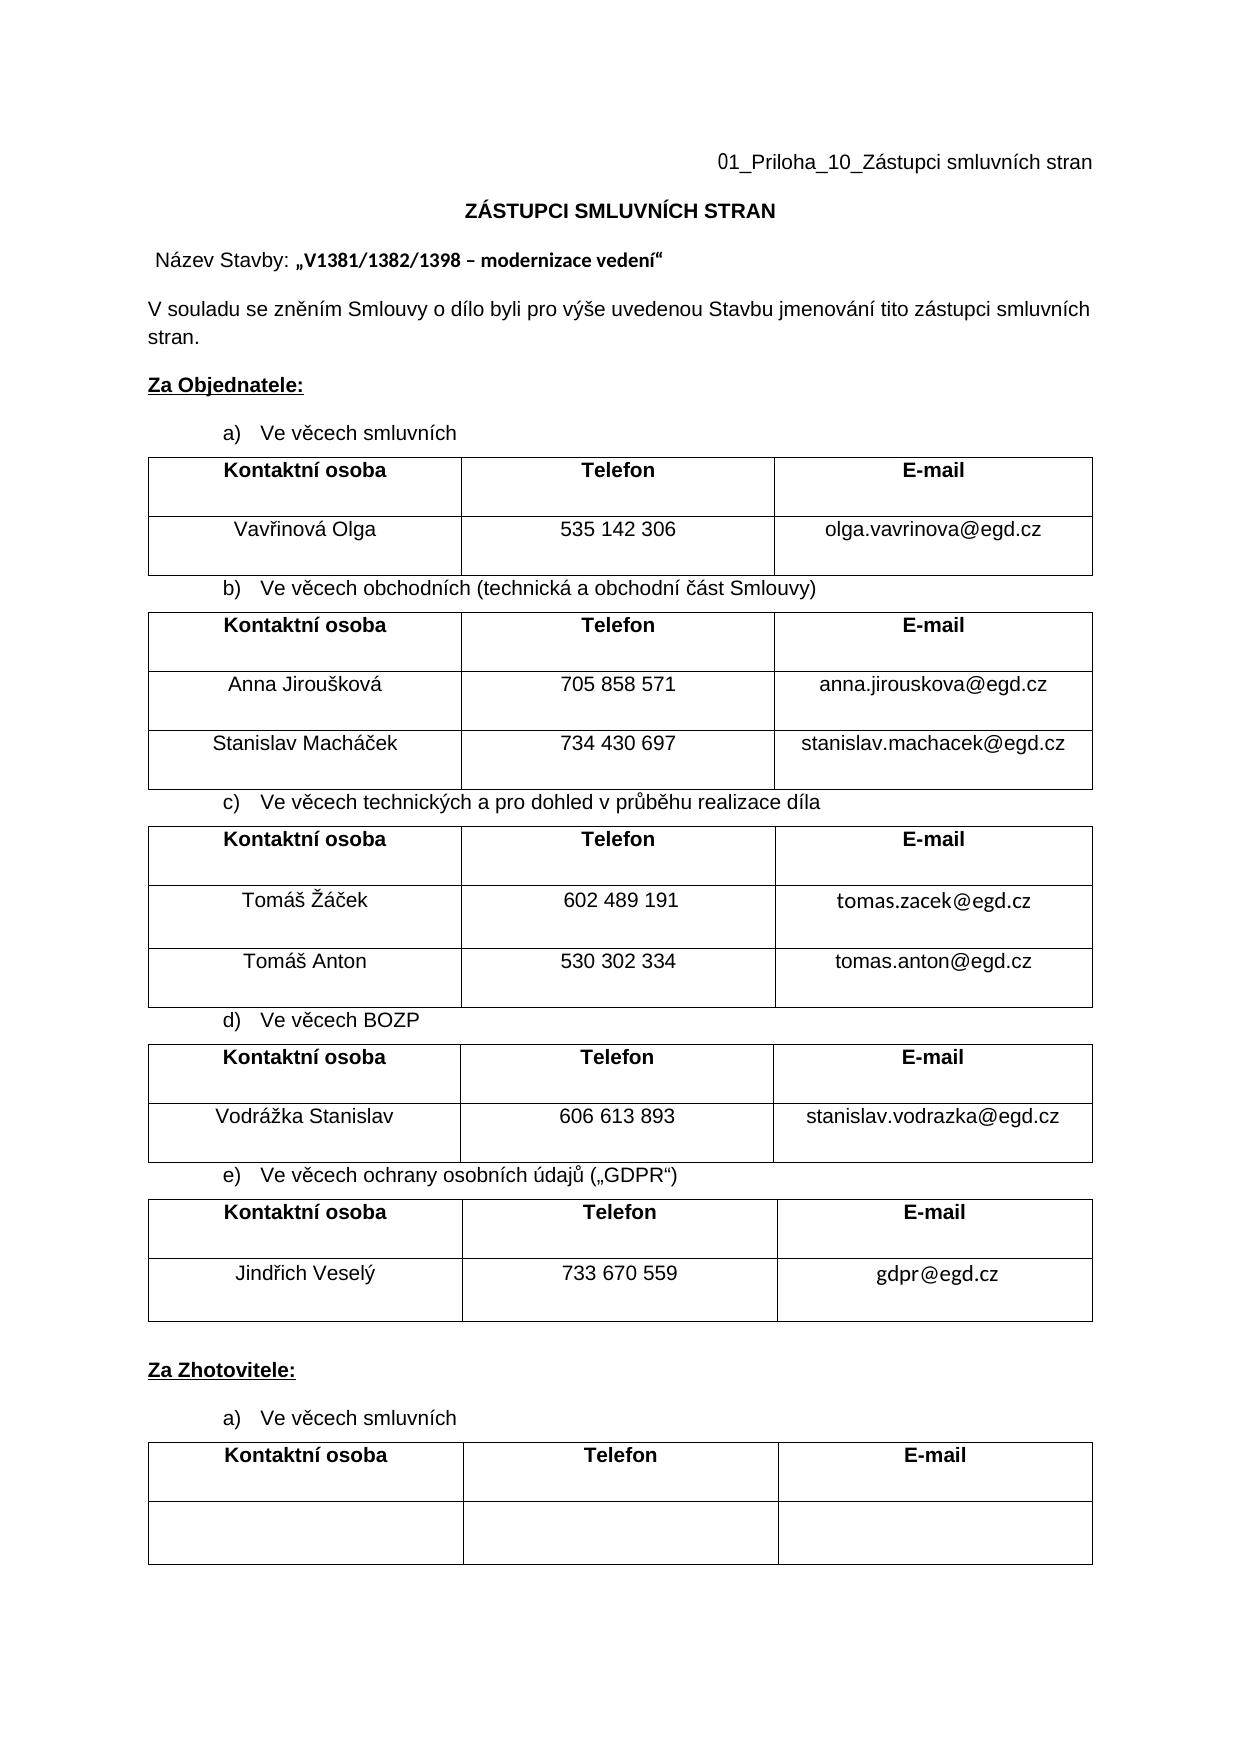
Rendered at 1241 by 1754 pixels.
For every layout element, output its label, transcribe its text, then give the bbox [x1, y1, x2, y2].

table_cell gdpr@egd.cz [778, 1259, 1092, 1321]
list Ve věcech technických a pro dohled v průběhu realizace díla [223, 790, 1093, 814]
table_header Telefon [462, 827, 775, 885]
table_header Kontaktní osoba [149, 458, 461, 516]
table_header Telefon [461, 1045, 773, 1103]
table_cell 602 489 191 [462, 886, 775, 948]
text V souladu se zněním Smlouvy o dílo byli pro výše uvedenou Stavbu jmenování tito zástupci smluvních stran. [148, 297, 1093, 348]
table_header Kontaktní osoba [149, 1045, 460, 1103]
table_header Telefon [464, 1443, 778, 1501]
table_cell 705 858 571 [462, 672, 774, 730]
table_cell anna.jirouskova@egd.cz [775, 672, 1092, 730]
text Za Zhotovitele: [148, 1358, 1093, 1382]
table_cell Tomáš Anton [149, 949, 461, 1007]
table_cell Anna Jiroušková [149, 672, 461, 730]
table_header E-mail [774, 1045, 1092, 1103]
text Za Objednatele: [148, 373, 1093, 397]
table_cell 734 430 697 [462, 731, 774, 789]
list Ve věcech ochrany osobních údajů („GDPR“) [223, 1163, 1093, 1187]
table_cell stanislav.machacek@egd.cz [775, 731, 1092, 789]
table_header Kontaktní osoba [149, 1200, 462, 1258]
table_cell [149, 1502, 463, 1564]
table_cell tomas.zacek@egd.cz [776, 886, 1092, 948]
table_cell Tomáš Žáček [149, 886, 461, 948]
table_cell [779, 1502, 1092, 1564]
table_cell 606 613 893 [461, 1104, 773, 1162]
list Ve věcech smluvních [223, 421, 1093, 445]
table_header Kontaktní osoba [149, 827, 461, 885]
table_cell stanislav.vodrazka@egd.cz [774, 1104, 1092, 1162]
table_header Název Stavby: „V1381/1382/1398 – modernizace vedení“ [148, 247, 1041, 297]
table_cell Stanislav Macháček [149, 731, 461, 789]
list Ve věcech obchodních (technická a obchodní část Smlouvy) [223, 576, 1093, 600]
table_cell Vodrážka Stanislav [149, 1104, 460, 1162]
table_header E-mail [775, 613, 1092, 671]
table_cell [464, 1502, 778, 1564]
table_header Telefon [462, 613, 774, 671]
table_cell Jindřich Veselý [149, 1259, 462, 1321]
table_header Telefon [462, 458, 774, 516]
table_cell Vavřinová Olga [149, 517, 461, 575]
table_cell 535 142 306 [462, 517, 774, 575]
table_cell tomas.anton@egd.cz [776, 949, 1092, 1007]
table_header E-mail [776, 827, 1092, 885]
table_header E-mail [779, 1443, 1092, 1501]
list Ve věcech BOZP [223, 1008, 1093, 1032]
list Ve věcech smluvních [223, 1406, 1093, 1430]
table_header Kontaktní osoba [149, 613, 461, 671]
text 01_Priloha_10_Zástupci smluvních stran [148, 148, 1093, 174]
table_cell 733 670 559 [463, 1259, 777, 1321]
table_header Telefon [463, 1200, 777, 1258]
table_header E-mail [778, 1200, 1092, 1258]
text ZÁSTUPCI SMLUVNÍCH STRAN [148, 199, 1093, 223]
table_cell olga.vavrinova@egd.cz [775, 517, 1092, 575]
table_header Kontaktní osoba [149, 1443, 463, 1501]
table_cell 530 302 334 [462, 949, 775, 1007]
table_header E-mail [775, 458, 1092, 516]
